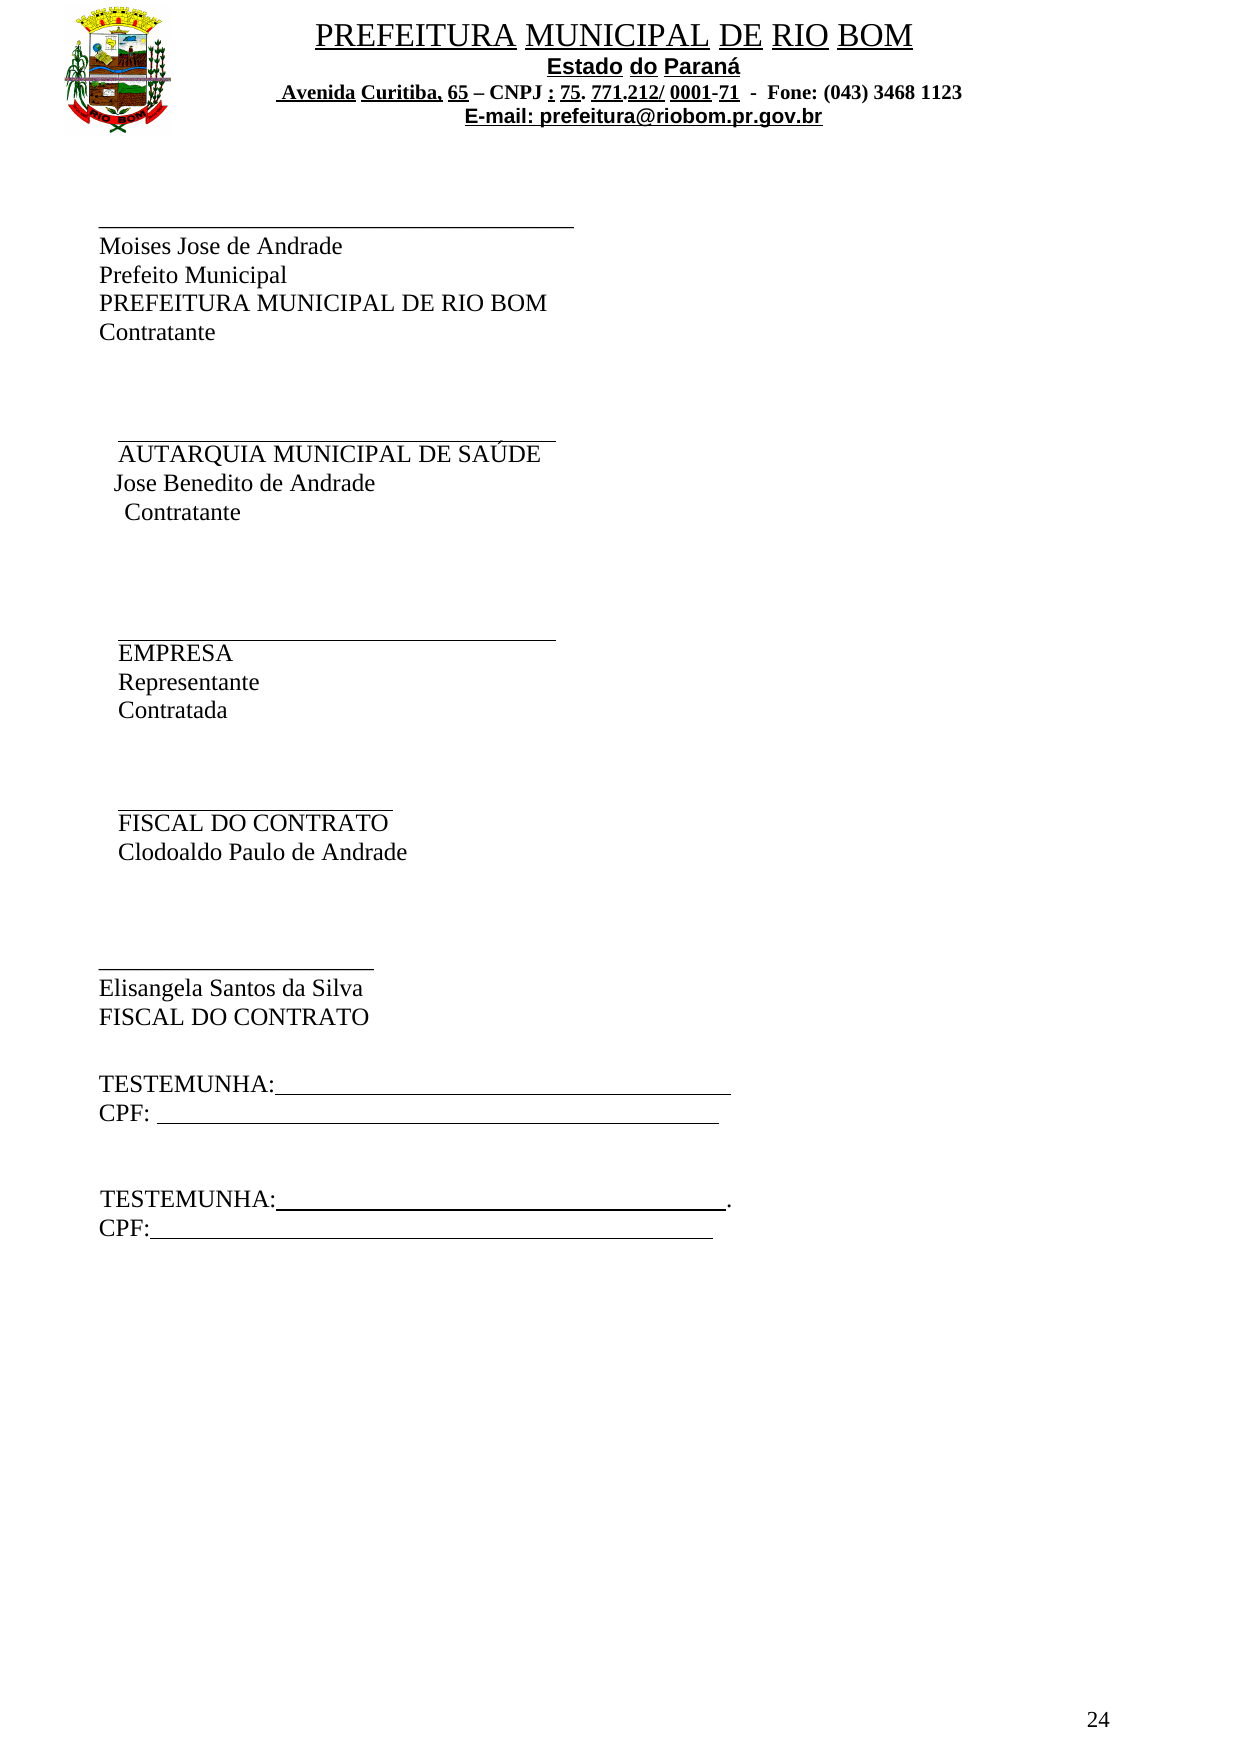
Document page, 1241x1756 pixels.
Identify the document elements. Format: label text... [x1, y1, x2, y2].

text Clodoaldo Paulo de Andrade [118, 837, 1203, 865]
text PREFEITURA MUNICIPAL DE RIO BOM [25, 288, 1203, 317]
text Contratante [25, 317, 1203, 346]
text Moises Jose de Andrade [99, 231, 1203, 260]
text Contratante [118, 497, 350, 526]
text TESTEMUNHA: CPF: [99, 1040, 732, 1126]
text FISCAL DO CONTRATO [118, 806, 1203, 837]
text TESTEMUNHA: . CPF: [25, 1184, 732, 1242]
text ______________________ [25, 944, 1203, 973]
text Representante Contratada [118, 667, 261, 724]
picture [64, 4, 171, 135]
text FISCAL DO CONTRATO [25, 1002, 1203, 1031]
text AUTARQUIA MUNICIPAL DE SAÚDE [118, 437, 1203, 468]
text Elisangela Santos da Silva [25, 973, 1203, 1002]
text Prefeito Municipal [69, 260, 1203, 288]
text ______________________________________ [25, 202, 1203, 231]
text EMPRESA [118, 636, 1203, 667]
text Jose Benedito de Andrade [114, 468, 571, 497]
